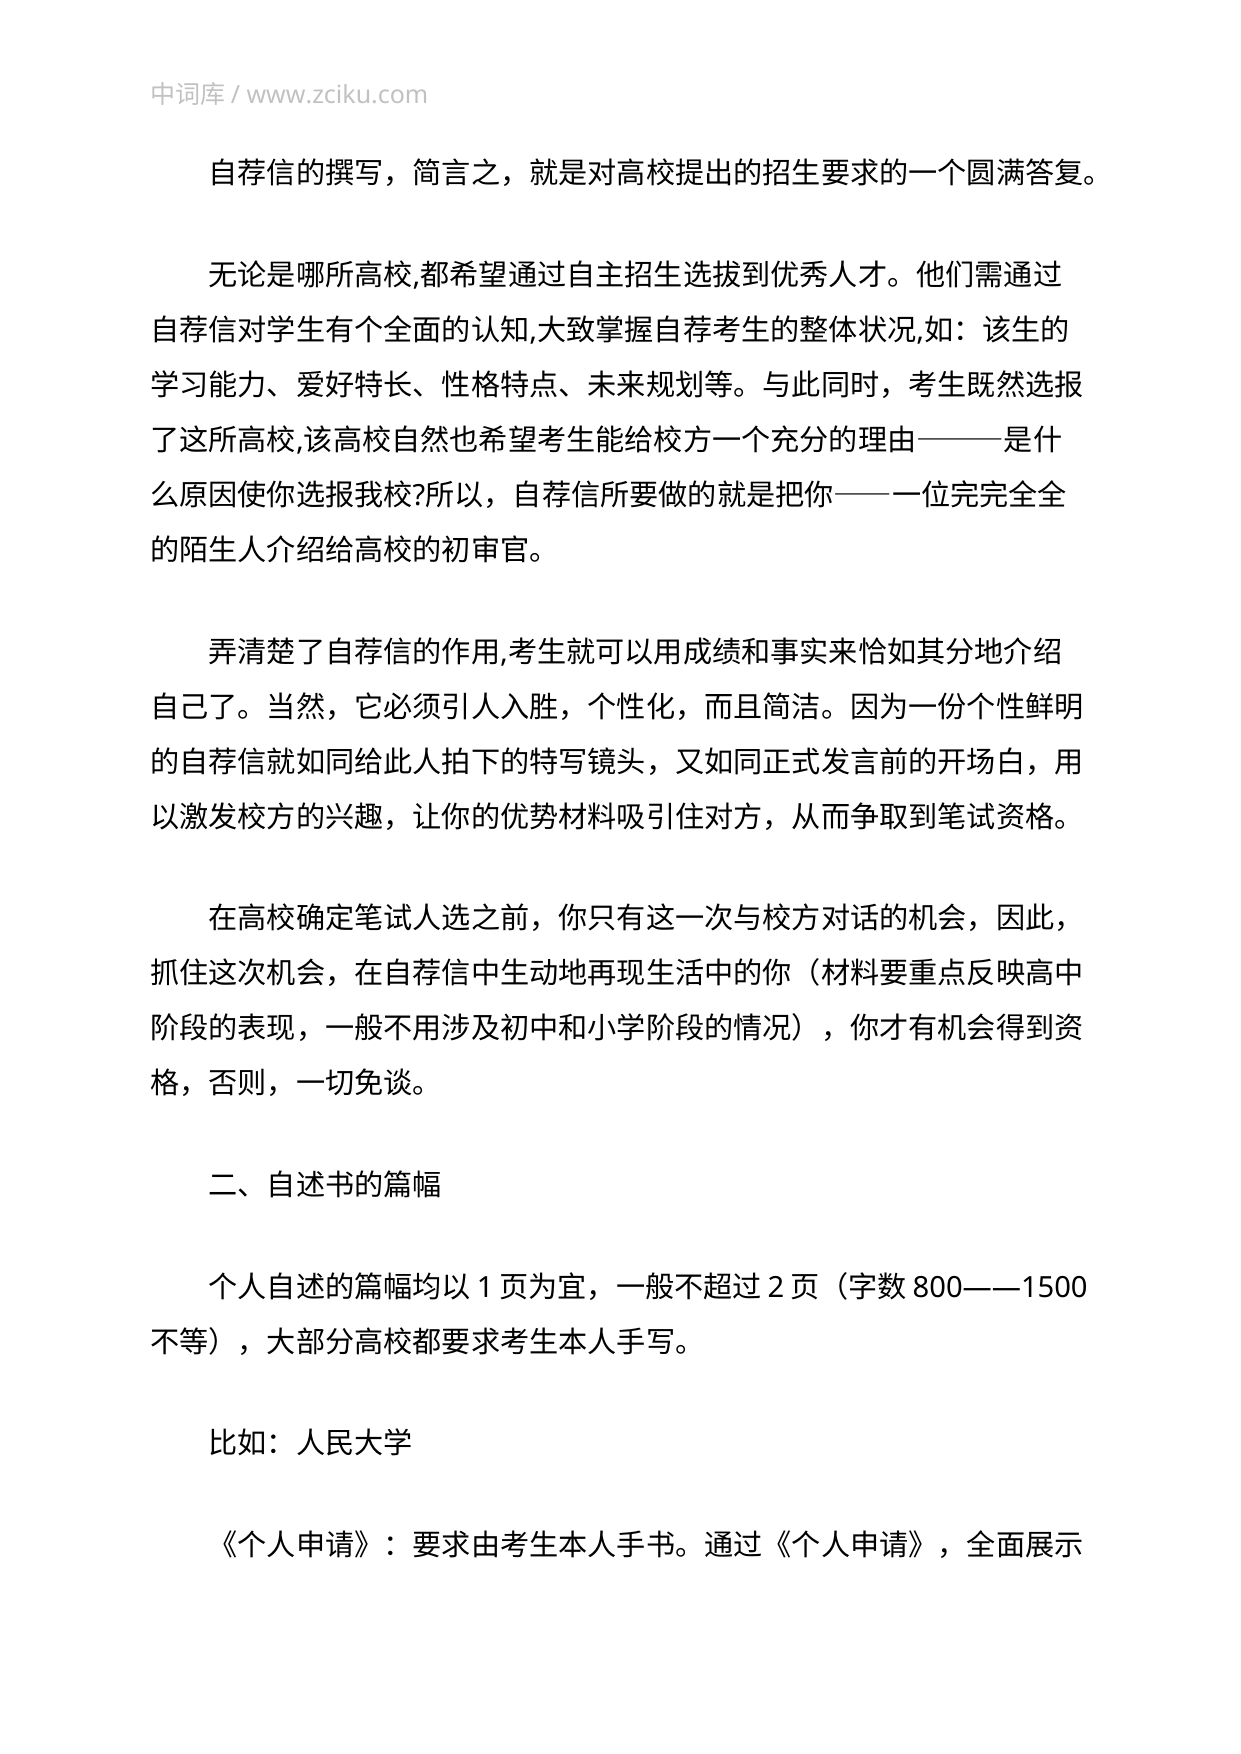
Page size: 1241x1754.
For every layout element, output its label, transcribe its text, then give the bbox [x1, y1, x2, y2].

text 在高校确定笔试人选之前，你只有这一次与校方对话的机会，因此，抓住这次机会，在自荐信中生动地再现生活中的你（材料要重点反映高中阶段的表现，一般不用涉及初中和小学阶段的情况），你才有机会得到资格，否则，一切免谈。 [150, 895, 1090, 1102]
text 自荐信的撰写，简言之，就是对高校提出的招生要求的一个圆满答复。 [150, 150, 1090, 192]
text 比如：人民大学 [150, 1420, 1090, 1462]
text 无论是哪所高校,都希望通过自主招生选拔到优秀人才。他们需通过自荐信对学生有个全面的认知,大致掌握自荐考生的整体状况,如：该生的学习能力、爱好特长、性格特点、未来规划等。与此同时，考生既然选报了这所高校,该高校自然也希望考生能给校方一个充分的理由———是什么原因使你选报我校?所以，自荐信所要做的就是把你——一位完完全全的陌生人介绍给高校的初审官。 [150, 252, 1090, 569]
text 个人自述的篇幅均以1页为宜，一般不超过2页（字数800——1500不等），大部分高校都要求考生本人手写。 [150, 1263, 1090, 1361]
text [150, 1522, 1090, 1564]
text 二、自述书的篇幅 [150, 1161, 1090, 1204]
text 弄清楚了自荐信的作用,考生就可以用成绩和事实来恰如其分地介绍自己了。当然，它必须引人入胜，个性化，而且简洁。因为一份个性鲜明的自荐信就如同给此人拍下的特写镜头，又如同正式发言前的开场白，用以激发校方的兴趣，让你的优势材料吸引住对方，从而争取到笔试资格。 [150, 628, 1090, 836]
